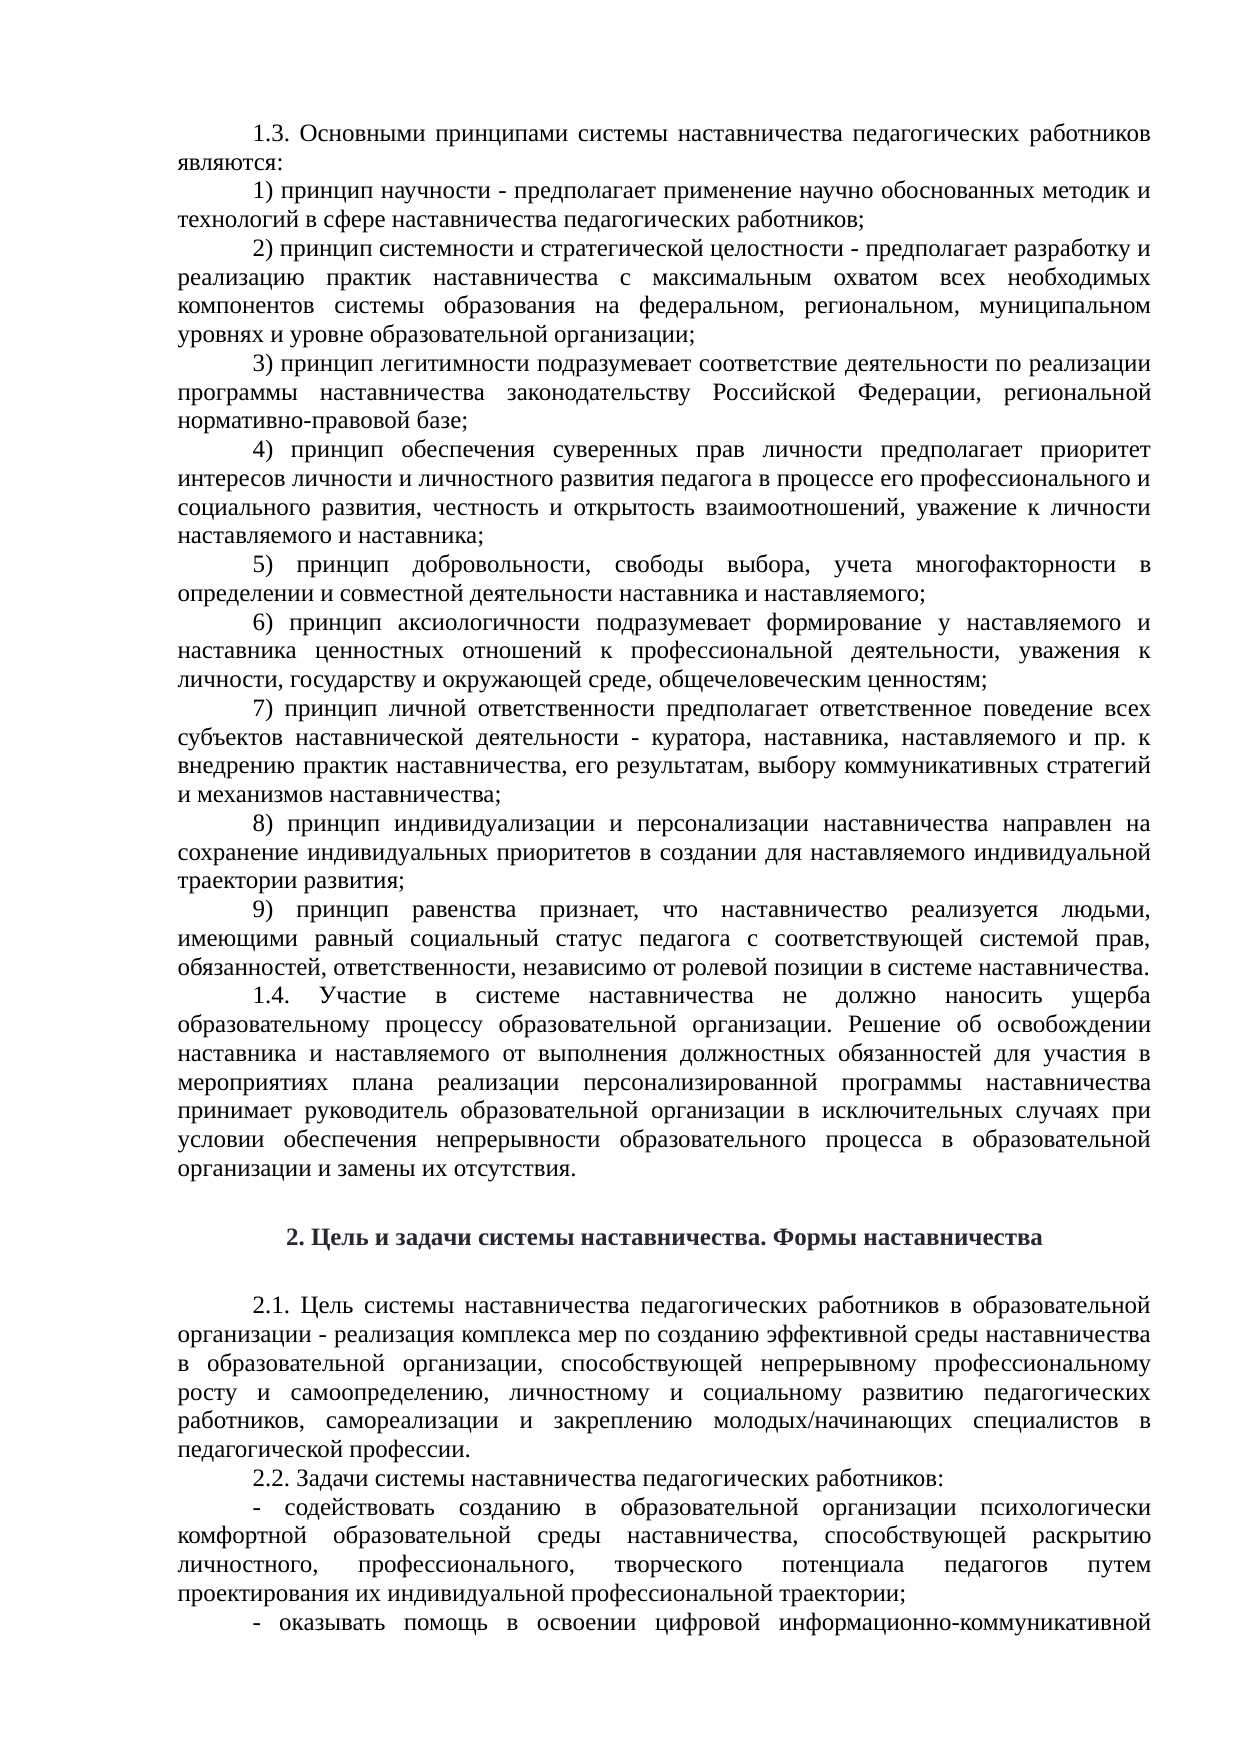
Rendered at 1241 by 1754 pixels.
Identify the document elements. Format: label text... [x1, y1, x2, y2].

text 8) принцип индивидуализации и персонализации наставничества направлен на сохранение индивидуальных приоритетов в создании для наставляемого индивидуальной траектории развития; [177, 808, 1152, 894]
text 5) принцип добровольности, свободы выбора, учета многофакторности в определении и совместной деятельности наставника и наставляемого; [177, 549, 1152, 607]
text 6) принцип аксиологичности подразумевает формирование у наставляемого и наставника ценностных отношений к профессиональной деятельности, уважения к личности, государству и окружающей среде, общечеловеческим ценностям; [177, 607, 1152, 693]
text 4) принцип обеспечения суверенных прав личности предполагает приоритет интересов личности и личностного развития педагога в процессе его профессионального и социального развития, честность и открытость взаимоотношений, уважение к личности наставляемого и наставника; [177, 434, 1152, 549]
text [177, 1607, 1152, 1636]
text 2. Цель и задачи системы наставничества. Формы наставничества [177, 1222, 1152, 1251]
text 2.2. Задачи системы наставничества педагогических работников: [177, 1463, 1152, 1492]
text 7) принцип личной ответственности предполагает ответственное поведение всех субъектов наставнической деятельности - куратора, наставника, наставляемого и пр. к внедрению практик наставничества, его результатам, выбору коммуникативных стратегий и механизмов наставничества; [177, 693, 1152, 808]
text 1.4. Участие в системе наставничества не должно наносить ущерба образовательному процессу образовательной организации. Решение об освобождении наставника и наставляемого от выполнения должностных обязанностей для участия в мероприятиях плана реализации персонализированной программы наставничества принимает руководитель образовательной организации в исключительных случаях при условии обеспечения непрерывности образовательного процесса в образовательной организации и замены их отсутствия. [177, 981, 1152, 1182]
text 3) принцип легитимности подразумевает соответствие деятельности по реализации программы наставничества законодательству Российской Федерации, региональной нормативно-правовой базе; [177, 348, 1152, 434]
text 1) принцип научности - предполагает применение научно обоснованных методик и технологий в сфере наставничества педагогических работников; [177, 176, 1152, 233]
text - содействовать созданию в образовательной организации психологически комфортной образовательной среды наставничества, способствующей раскрытию личностного, профессионального, творческого потенциала педагогов путем проектирования их индивидуальной профессиональной траектории; [177, 1492, 1152, 1607]
text 9) принцип равенства признает, что наставничество реализуется людьми, имеющими равный социальный статус педагога с соответствующей системой прав, обязанностей, ответственности, независимо от ролевой позиции в системе наставничества. [177, 894, 1152, 981]
text 2) принцип системности и стратегической целостности - предполагает разработку и реализацию практик наставничества с максимальным охватом всех необходимых компонентов системы образования на федеральном, региональном, муниципальном уровнях и уровне образовательной организации; [177, 233, 1152, 348]
text 1.3. Основными принципами системы наставничества педагогических работников являются: [177, 118, 1152, 176]
text 2.1. Цель системы наставничества педагогических работников в образовательной организации - реализация комплекса мер по созданию эффективной среды наставничества в образовательной организации, способствующей непрерывному профессиональному росту и самоопределению, личностному и социальному развитию педагогических работников, самореализации и закреплению молодых/начинающих специалистов в педагогической профессии. [177, 1291, 1152, 1463]
